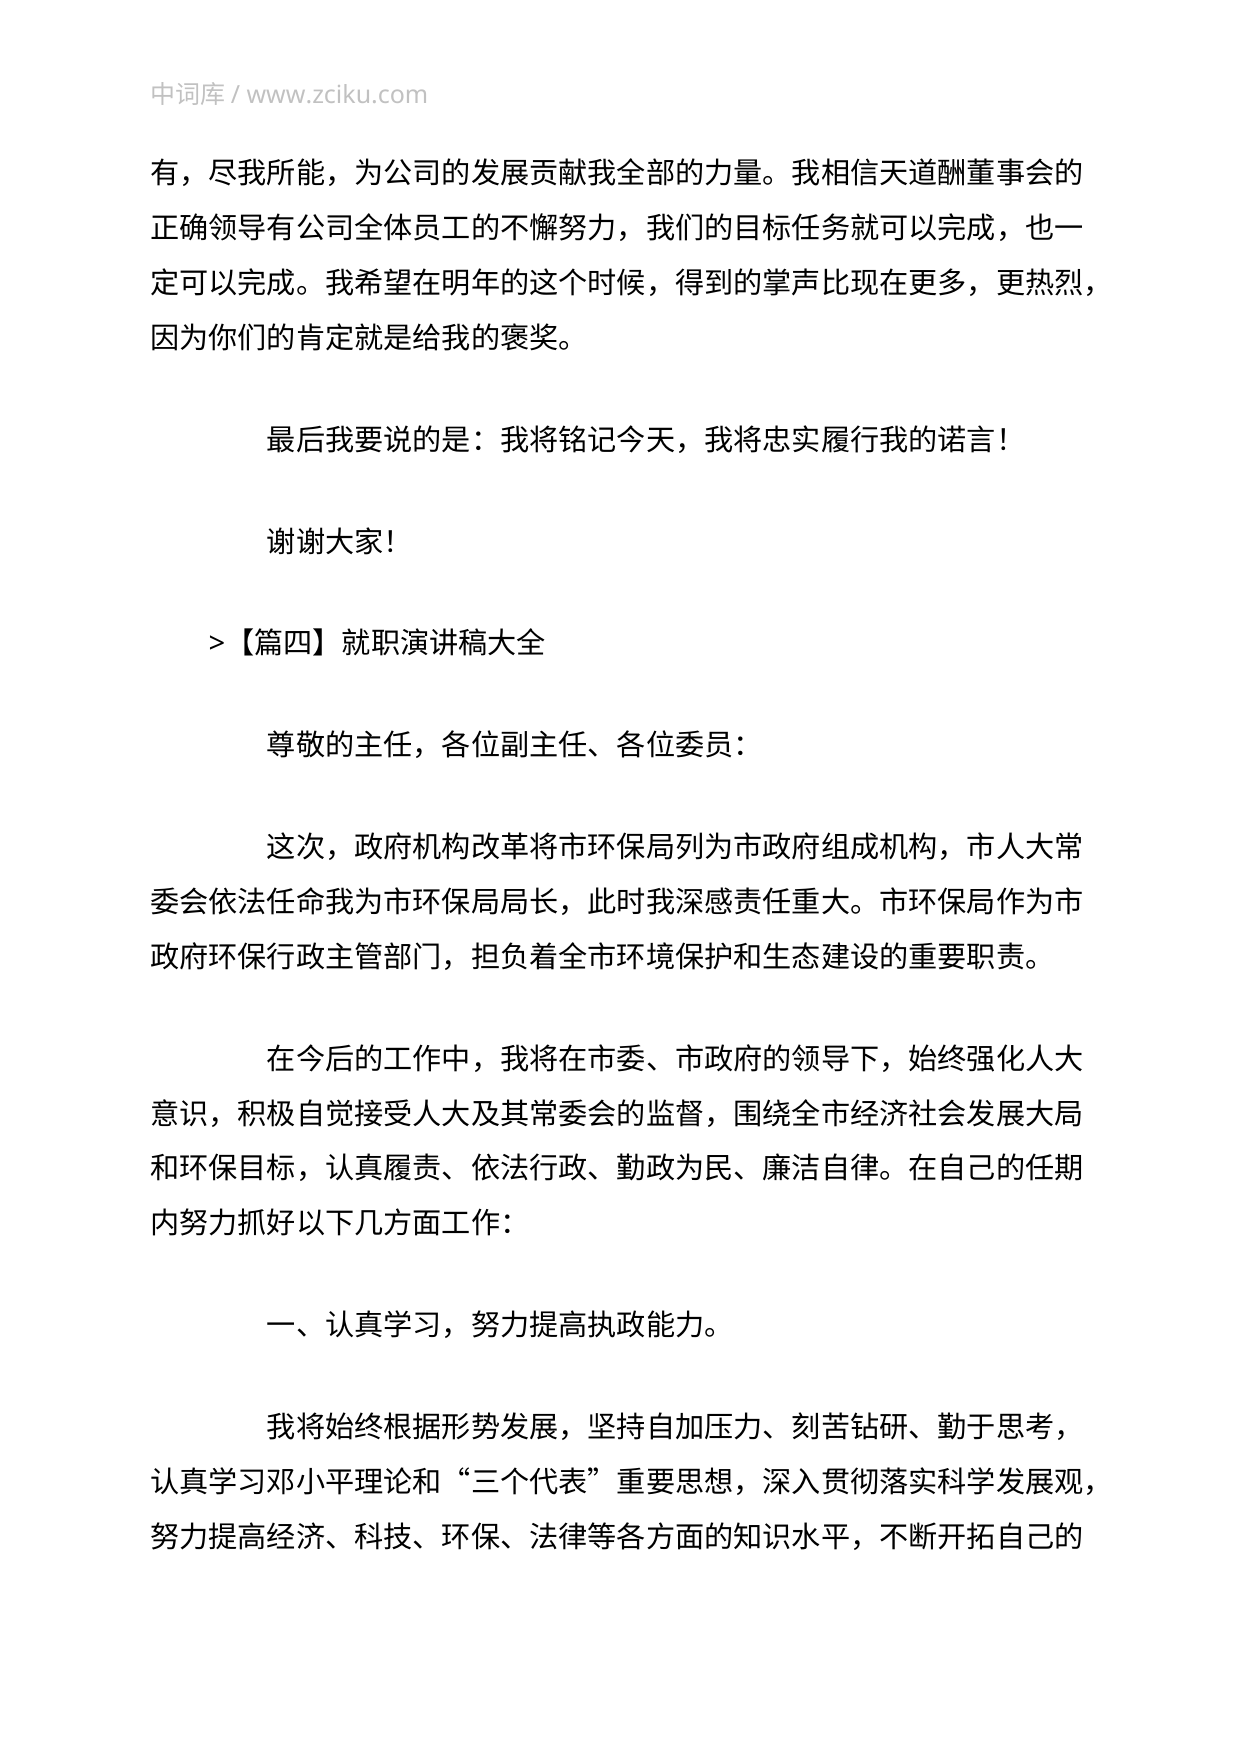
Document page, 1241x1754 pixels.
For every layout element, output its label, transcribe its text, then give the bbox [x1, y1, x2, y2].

text 一、认真学习，努力提高执政能力。 [150, 1302, 1090, 1344]
text 尊敬的主任，各位副主任、各位委员： [150, 722, 1090, 764]
text 最后我要说的是：我将铭记今天，我将忠实履行我的诺言！ [150, 416, 1090, 459]
text 这次，政府机构改革将市环保局列为市政府组成机构，市人大常委会依法任命我为市环保局局长，此时我深感责任重大。市环保局作为市政府环保行政主管部门，担负着全市环境保护和生态建设的重要职责。 [150, 824, 1090, 976]
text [150, 1403, 1090, 1556]
text 在今后的工作中，我将在市委、市政府的领导下，始终强化人大意识，积极自觉接受人大及其常委会的监督，围绕全市经济社会发展大局和环保目标，认真履责、依法行政、勤政为民、廉洁自律。在自己的任期内努力抓好以下几方面工作： [150, 1035, 1090, 1242]
text 谢谢大家！ [150, 518, 1090, 561]
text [150, 150, 1090, 357]
text >【篇四】就职演讲稿大全 [150, 620, 1090, 662]
